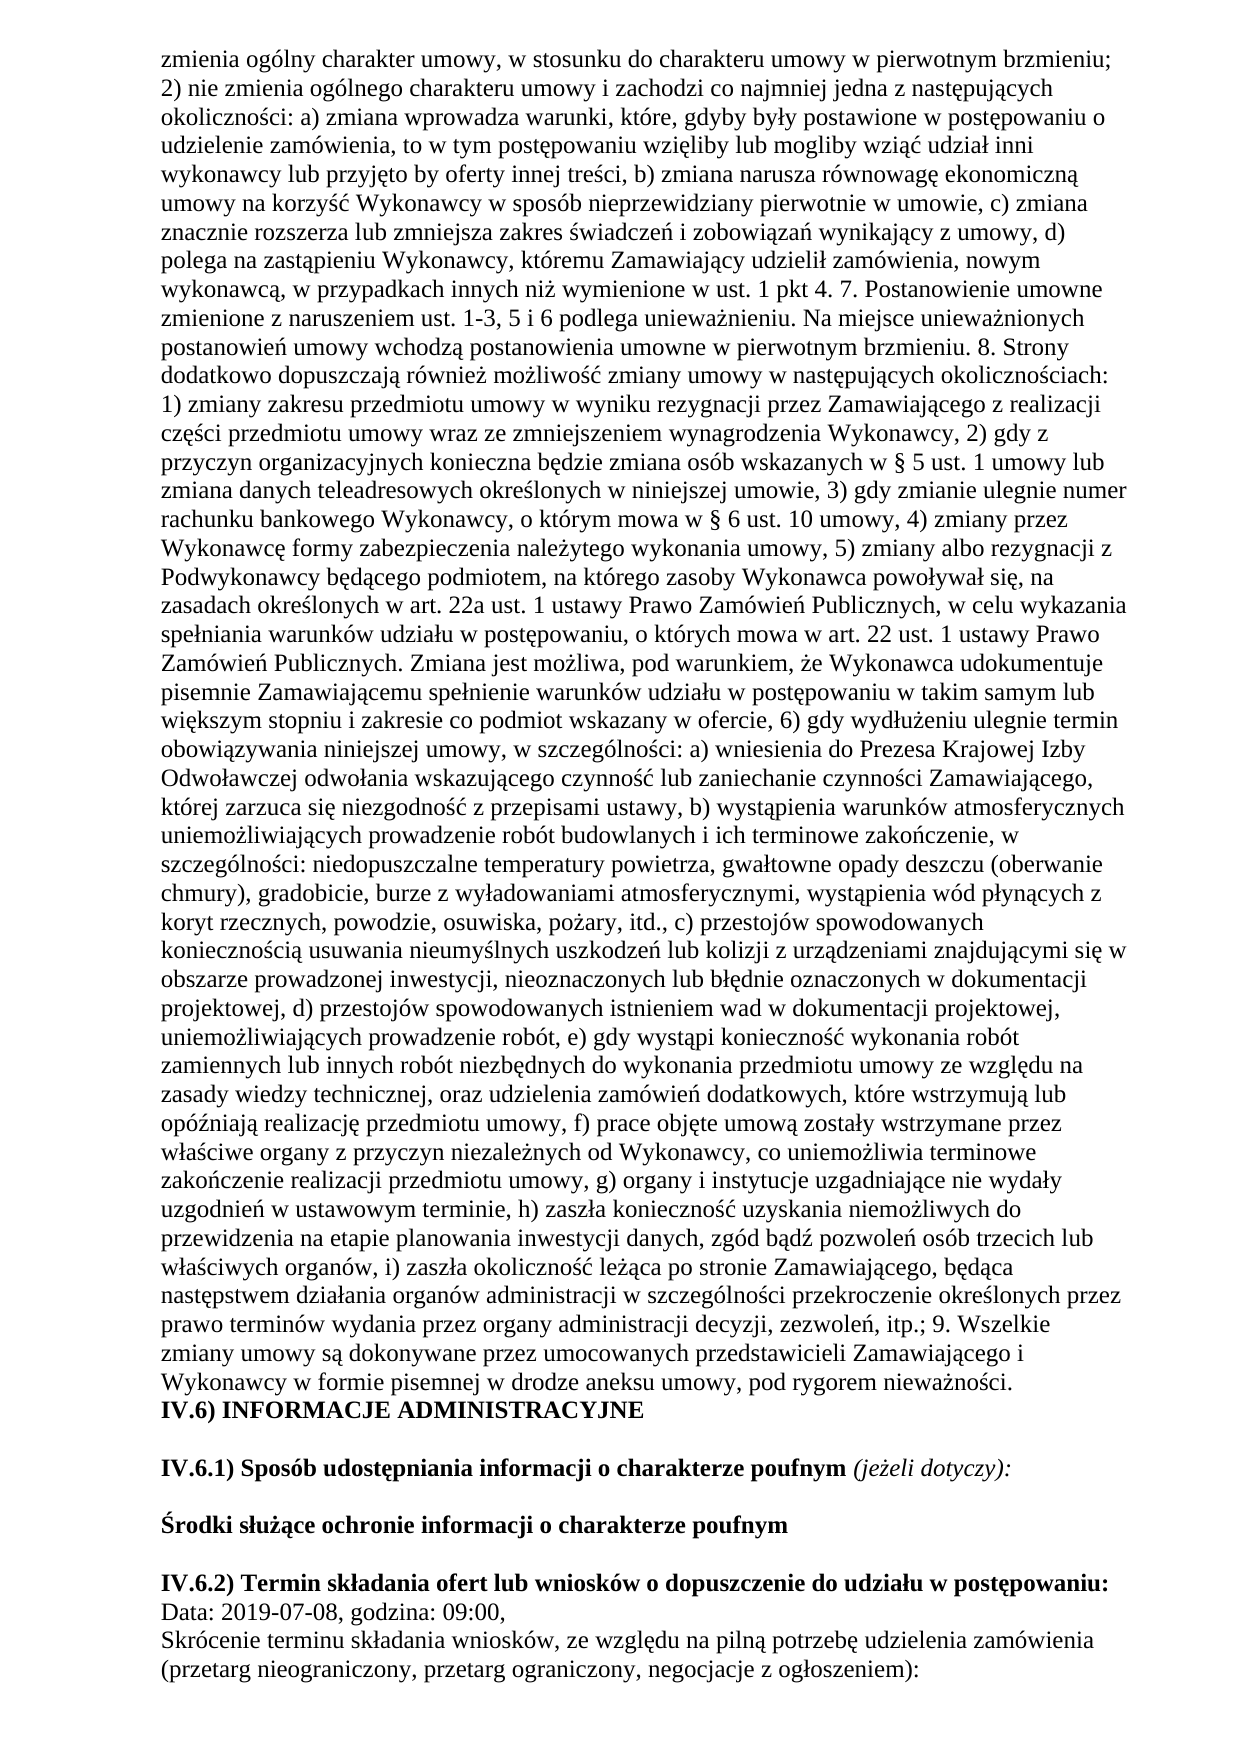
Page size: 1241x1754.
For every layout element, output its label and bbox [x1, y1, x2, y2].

text [161, 44, 1129, 1712]
